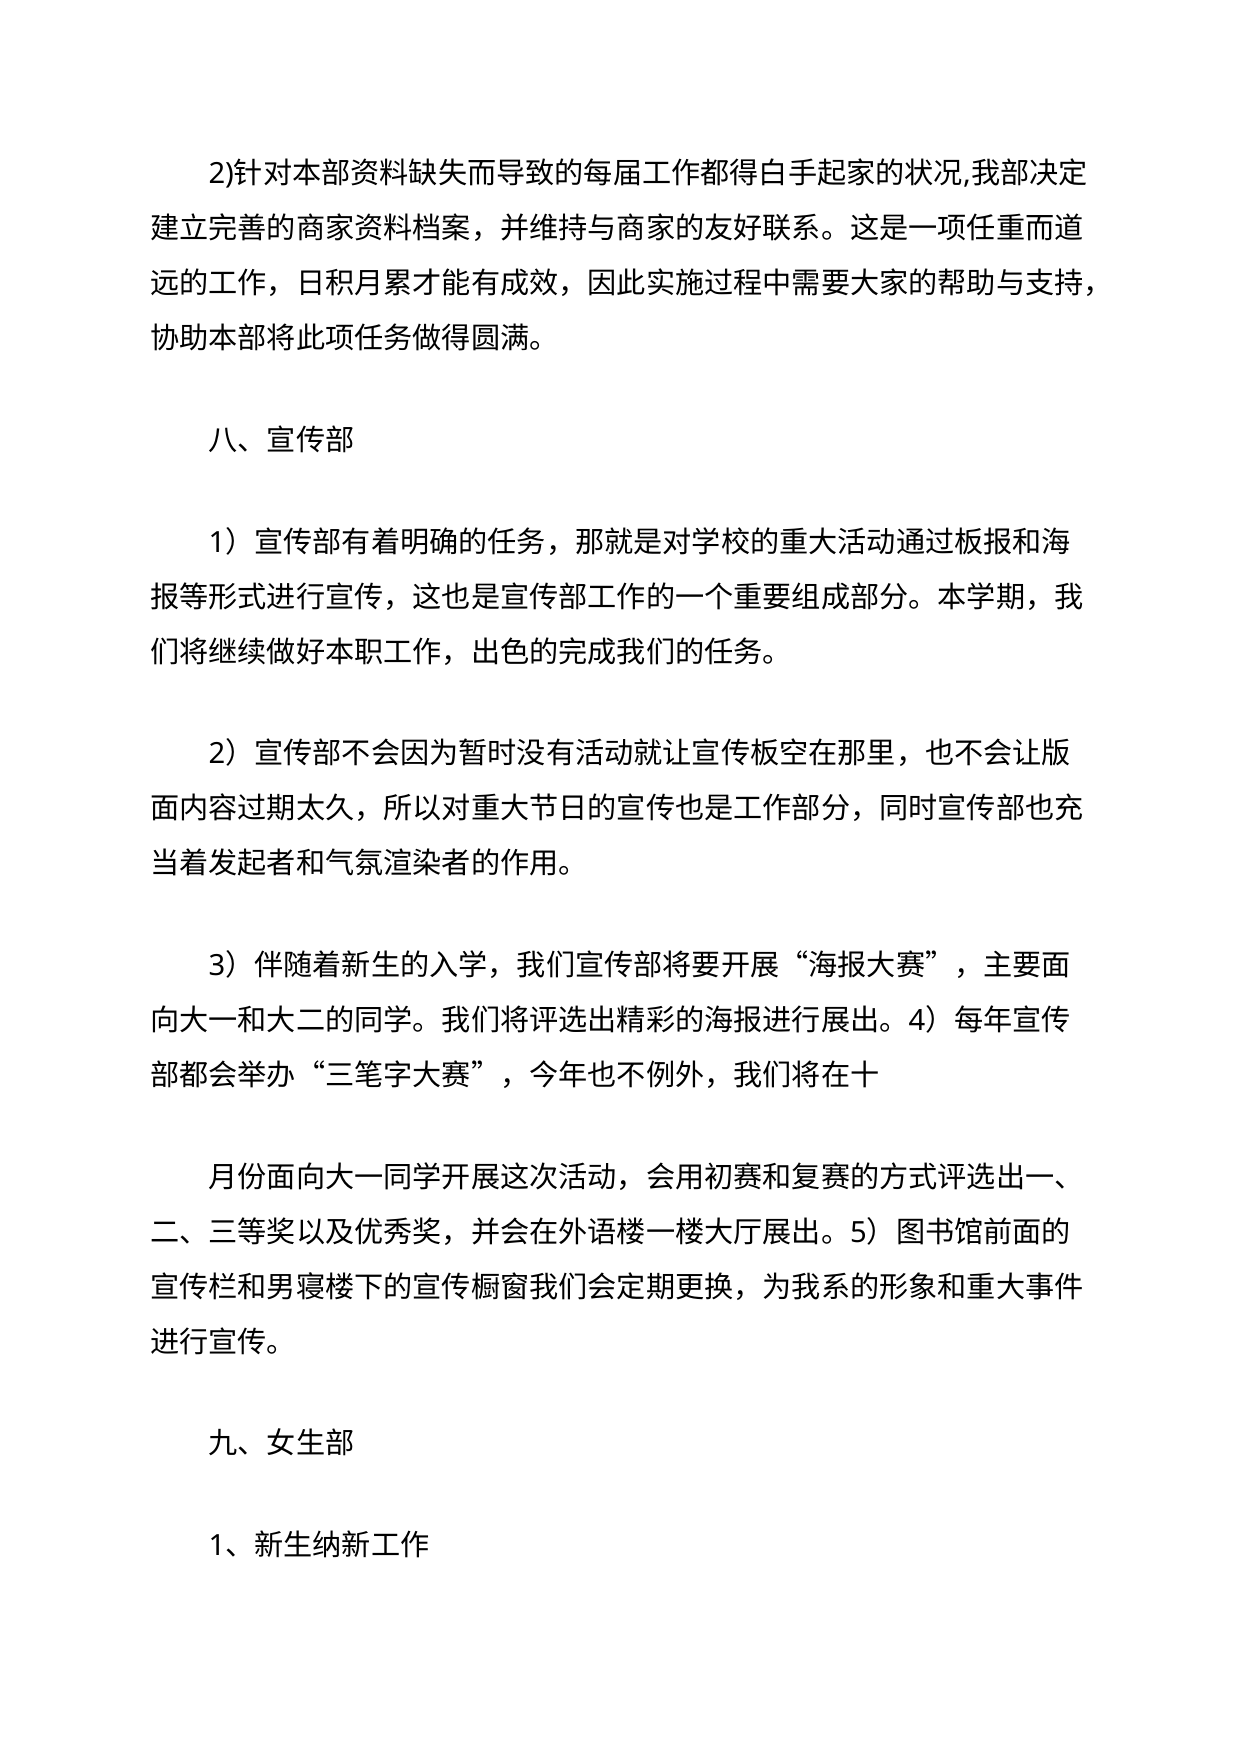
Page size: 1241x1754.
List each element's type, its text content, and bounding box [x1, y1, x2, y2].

text 1、新生纳新工作 [150, 1522, 1090, 1564]
text 2）宣传部不会因为暂时没有活动就让宣传板空在那里，也不会让版面内容过期太久，所以对重大节日的宣传也是工作部分，同时宣传部也充当着发起者和气氛渲染者的作用。 [150, 730, 1090, 882]
text 3）伴随着新生的入学，我们宣传部将要开展“海报大赛”，主要面向大一和大二的同学。我们将评选出精彩的海报进行展出。4）每年宣传部都会举办“三笔字大赛”，今年也不例外，我们将在十 [150, 942, 1090, 1094]
text 1）宣传部有着明确的任务，那就是对学校的重大活动通过板报和海报等形式进行宣传，这也是宣传部工作的一个重要组成部分。本学期，我们将继续做好本职工作，出色的完成我们的任务。 [150, 518, 1090, 671]
text 月份面向大一同学开展这次活动，会用初赛和复赛的方式评选出一、二、三等奖以及优秀奖，并会在外语楼一楼大厅展出。5）图书馆前面的宣传栏和男寝楼下的宣传橱窗我们会定期更换，为我系的形象和重大事件进行宣传。 [150, 1153, 1090, 1361]
text 八、宣传部 [150, 417, 1090, 459]
text 2)针对本部资料缺失而导致的每届工作都得白手起家的状况,我部决定建立完善的商家资料档案，并维持与商家的友好联系。这是一项任重而道远的工作，日积月累才能有成效，因此实施过程中需要大家的帮助与支持，协助本部将此项任务做得圆满。 [150, 150, 1090, 357]
text 九、女生部 [150, 1420, 1090, 1462]
